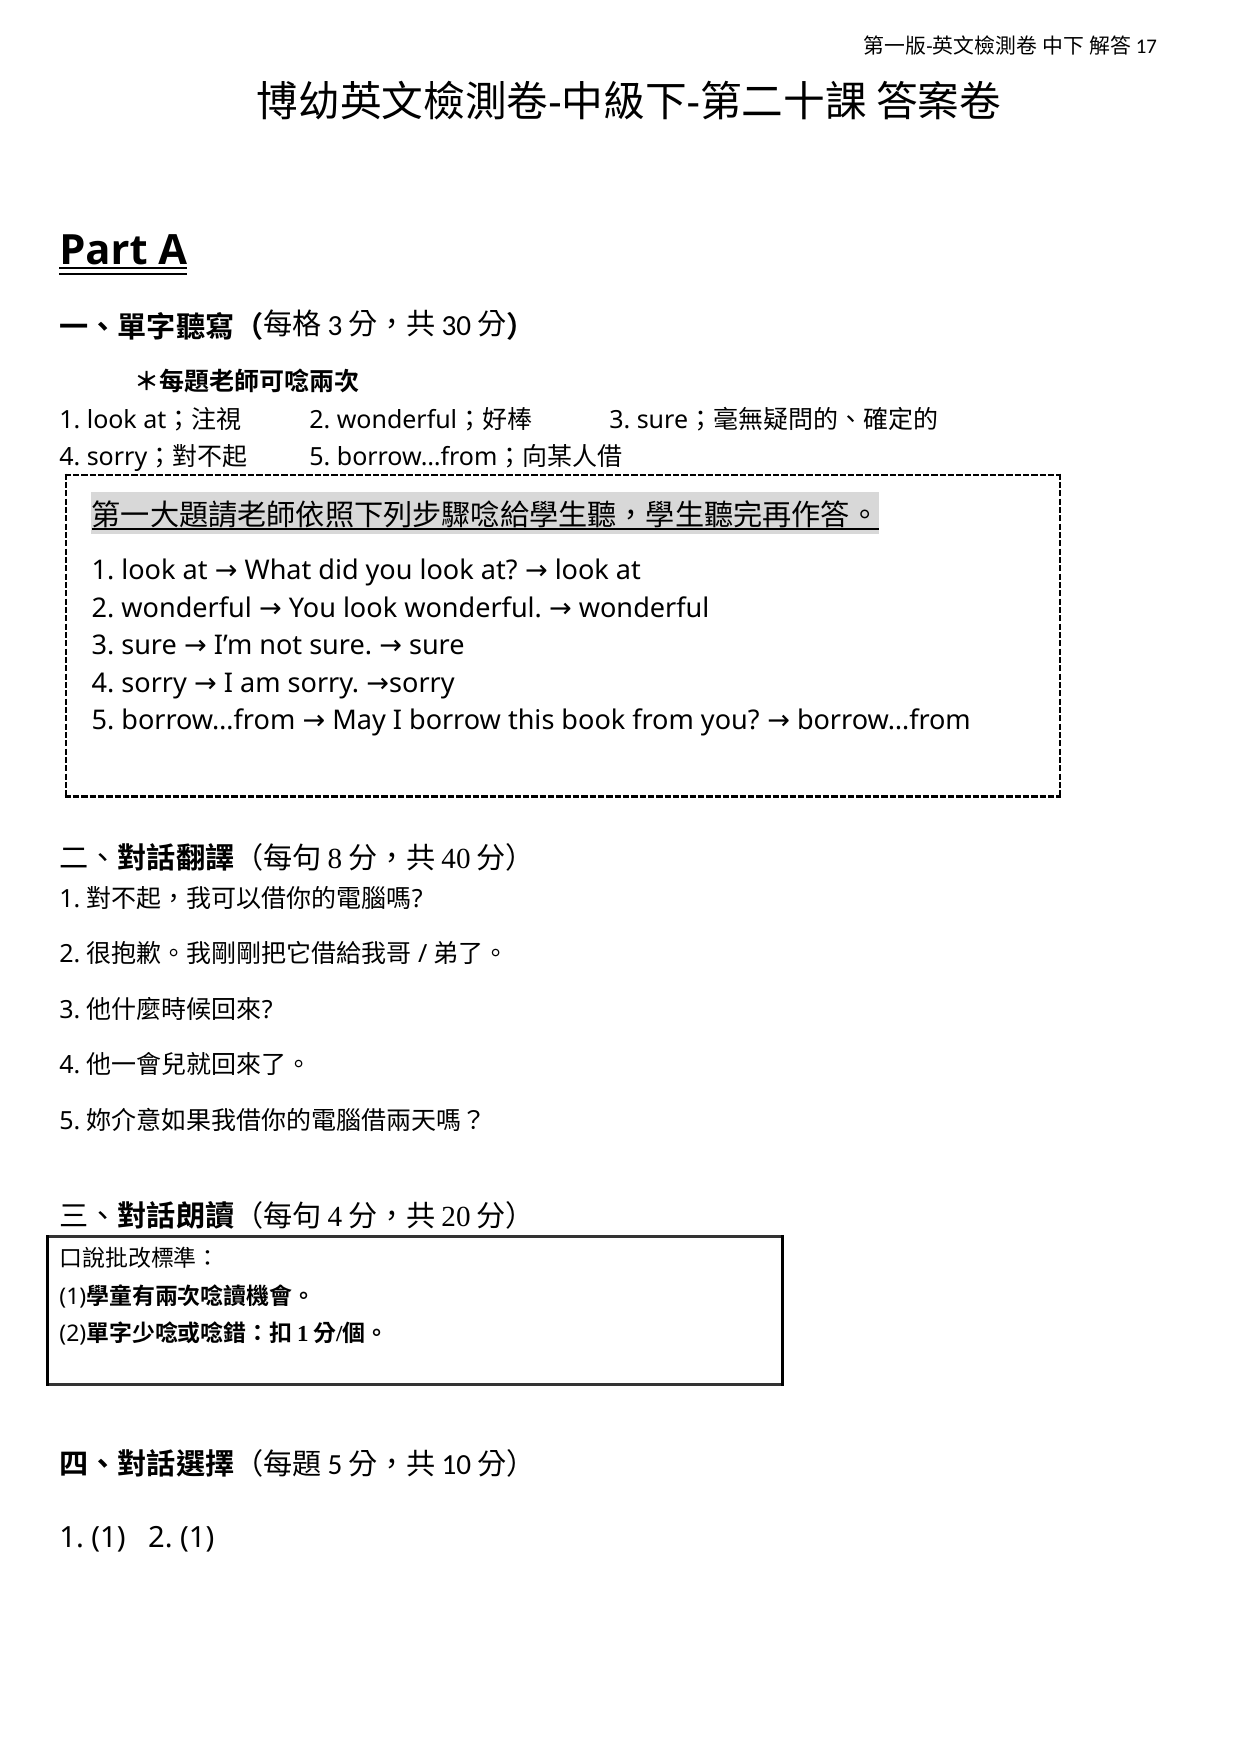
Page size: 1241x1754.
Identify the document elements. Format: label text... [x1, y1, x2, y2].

text 一、單字聽寫（每格3分，共30分） [59, 286, 1198, 361]
title 三、對話朗讀（每句4分，共20分） [59, 1195, 1198, 1235]
text 1. look at；注視 2. wonderful；好棒 3. sure；毫無疑問的、確定的 [59, 398, 1198, 436]
text 2. 很抱歉。我剛剛把它借給我哥 / 弟了。 [59, 933, 1198, 971]
text ＊每題老師可唸兩次 [134, 361, 1198, 398]
text 四、對話選擇（每題5分，共10分） [59, 1424, 1198, 1499]
text 4. 他一會兒就回來了。 [59, 1044, 1198, 1082]
title 二、對話翻譯（每句8分，共40分） [59, 835, 1198, 877]
text Part A [59, 211, 1198, 286]
text 3. 他什麼時候回來? [59, 989, 1198, 1026]
text 博幼英文檢測卷-中級下-第二十課 答案卷 [59, 61, 1198, 136]
table_header 口說批改標準： (1)學童有兩次唸讀機會。 (2)單字少唸或唸錯：扣1分/個。 [49, 1238, 781, 1383]
text 1. 對不起，我可以借你的電腦嗎? [59, 877, 1198, 915]
text 5. 妳介意如果我借你的電腦借兩天嗎？ [59, 1100, 1198, 1137]
table_header 第一大題請老師依照下列步驟唸給學生聽，學生聽完再作答。 1. look at → What did you look at? → look at 2. wonderful → You look wonderful. → wonderful 3. sure → I’m not sure. → sure 4. sorry → I am sorry. →sorry 5. borrow…from → May I borrow this book from you? → borrow…from [66, 474, 1060, 795]
text 4. sorry；對不起 5. borrow…from；向某人借 [59, 436, 1198, 473]
text 1. (1) 2. (1) [59, 1499, 1198, 1574]
